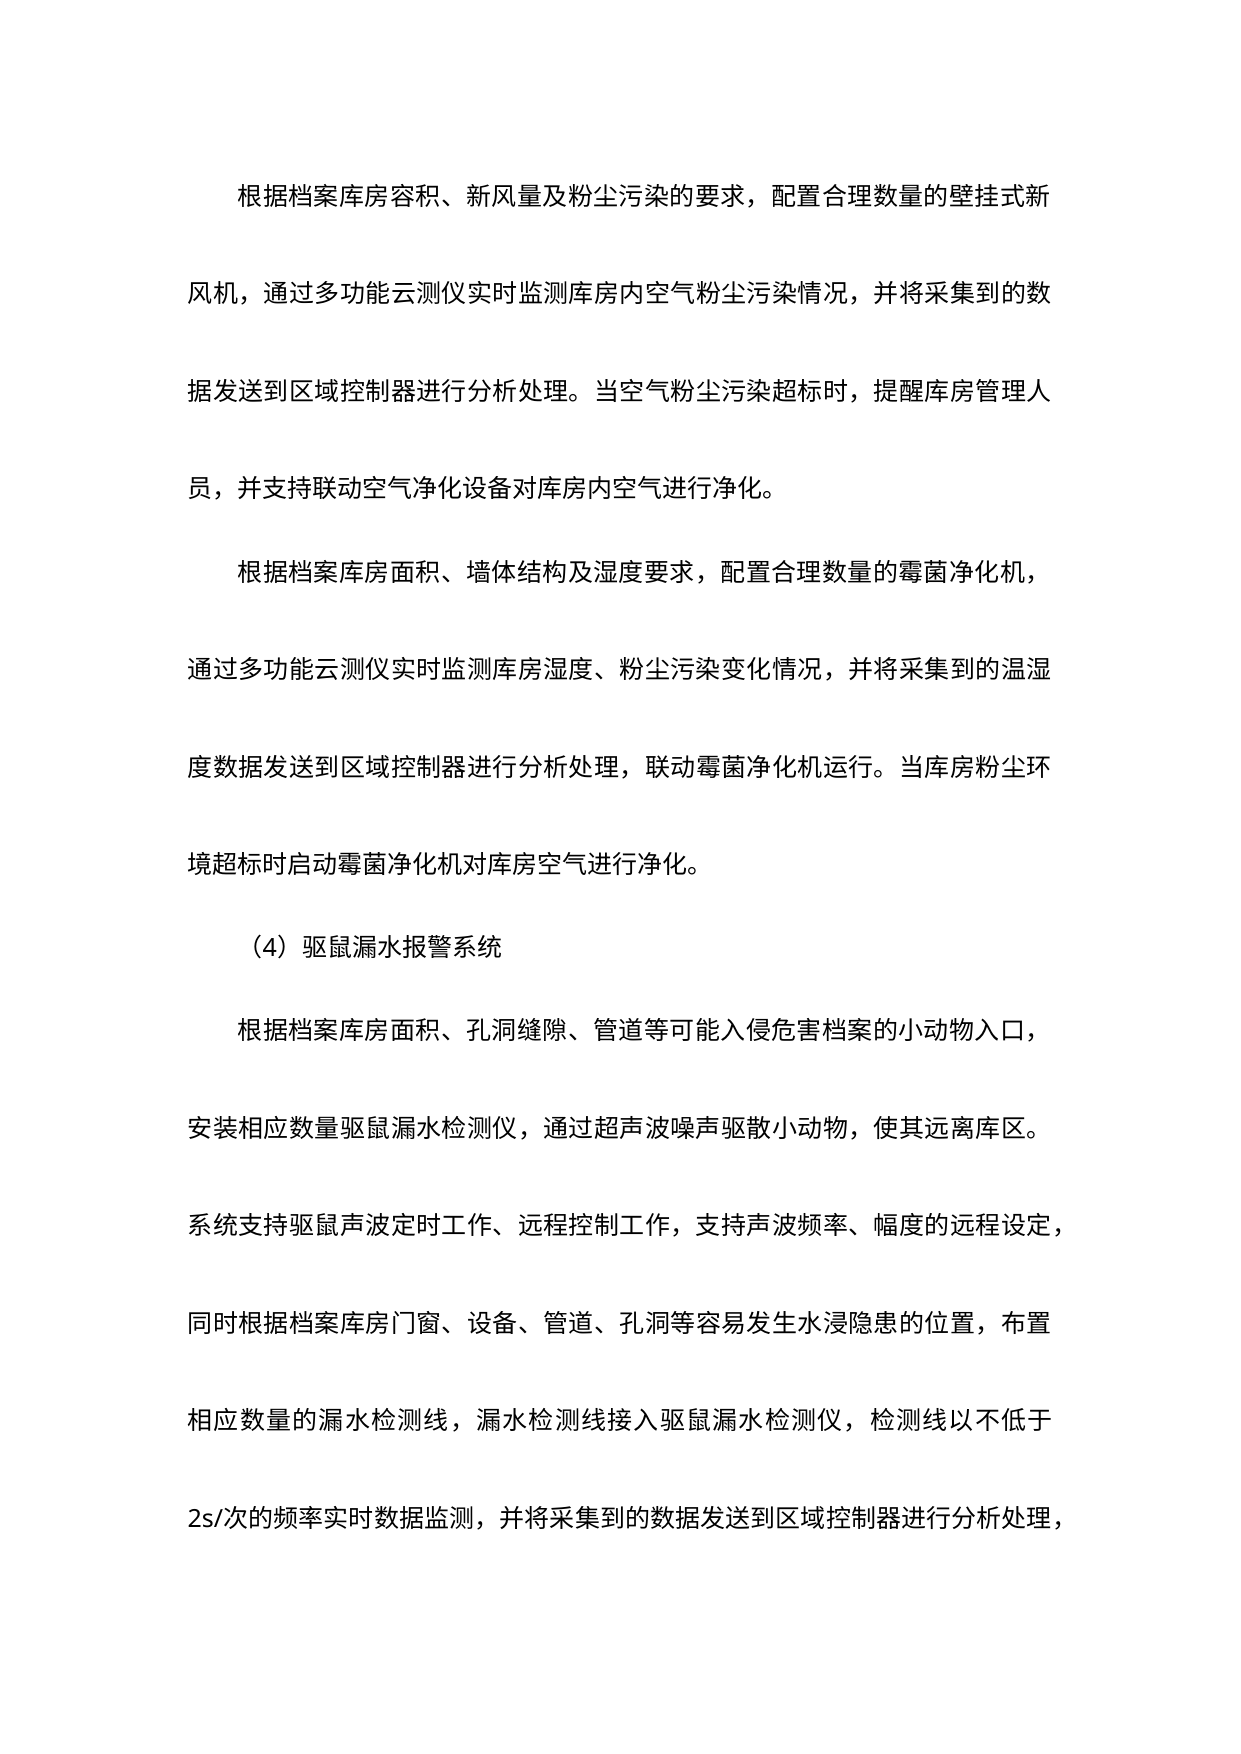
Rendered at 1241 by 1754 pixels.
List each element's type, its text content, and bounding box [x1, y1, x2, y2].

text 根据档案库房容积、新风量及粉尘污染的要求，配置合理数量的壁挂式新风机，通过多功能云测仪实时监测库房内空气粉尘污染情况，并将采集到的数据发送到区域控制器进行分析处理。当空气粉尘污染超标时，提醒库房管理人员，并支持联动空气净化设备对库房内空气进行净化。 [187, 162, 1053, 519]
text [187, 996, 1053, 1549]
text 根据档案库房面积、墙体结构及湿度要求，配置合理数量的霉菌净化机，通过多功能云测仪实时监测库房湿度、粉尘污染变化情况，并将采集到的温湿度数据发送到区域控制器进行分析处理，联动霉菌净化机运行。当库房粉尘环境超标时启动霉菌净化机对库房空气进行净化。 [187, 538, 1053, 895]
text （4）驱鼠漏水报警系统 [187, 913, 1053, 978]
